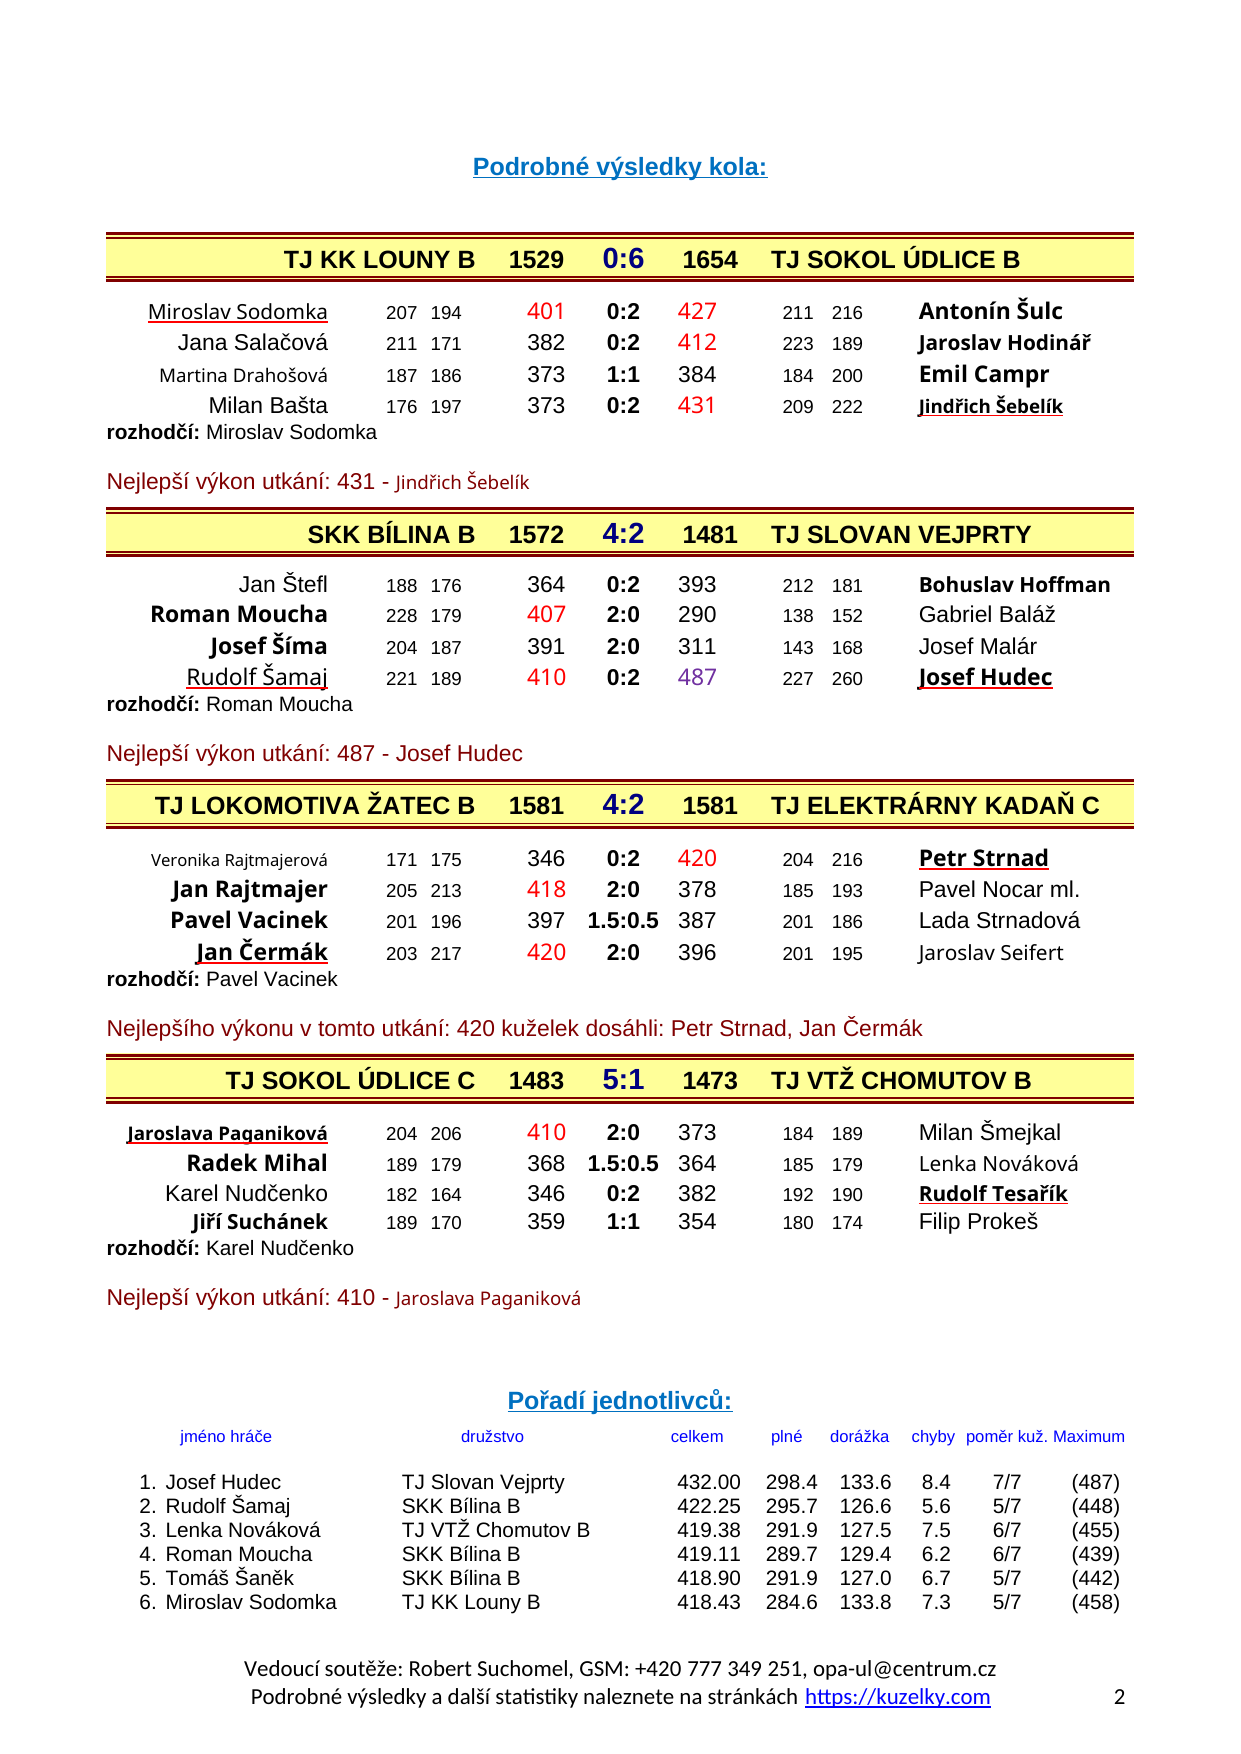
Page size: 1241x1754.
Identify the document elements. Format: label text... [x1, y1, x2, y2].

text Jan Štefl 188 176 364 0:2 393 212 181 Bohuslav Hoffman [106, 570, 1134, 598]
text rozhodčí: Karel Nudčenko [106, 1236, 1134, 1259]
text rozhodčí: Roman Moucha [106, 692, 1134, 716]
text Roman Moucha 228 179 407 2:0 290 138 152 Gabriel Baláž [106, 598, 1134, 630]
text rozhodčí: Miroslav Sodomka [106, 420, 1134, 444]
text TJ Sokol Údlice C 1483 5:1 1473 TJ VTŽ Chomutov B [106, 1060, 1134, 1097]
text Nejlepšího výkonu v tomto utkání: 420 kuželek dosáhli: Petr Strnad, Jan Čermák [106, 1014, 1134, 1041]
text jméno hráče družstvo celkem plné dorážka chyby poměr kuž. Maximum [106, 1427, 1134, 1446]
text Jaroslava Paganiková 204 206 410 2:0 373 184 189 Milan Šmejkal [106, 1116, 1134, 1147]
text rozhodčí: Pavel Vacinek [106, 967, 1134, 991]
text Pořadí jednotlivců: [94, 1386, 1145, 1414]
text 6. Miroslav Sodomka TJ KK Louny B 418.43 284.6 133.8 7.3 5/7 (458) [106, 1590, 1134, 1614]
text Milan Bašta 176 197 373 0:2 431 209 222 Jindřich Šebelík [106, 389, 1134, 420]
text Martina Drahošová 187 186 373 1:1 384 184 200 Emil Campr [106, 357, 1134, 389]
text 3. Lenka Nováková TJ VTŽ Chomutov B 419.38 291.9 127.5 7.5 6/7 (455) [106, 1518, 1134, 1542]
text Karel Nudčenko 182 164 346 0:2 382 192 190 Rudolf Tesařík [106, 1179, 1134, 1207]
text Jiří Suchánek 189 170 359 1:1 354 180 174 Filip Prokeš [106, 1207, 1134, 1236]
text Rudolf Šamaj 221 189 410 0:2 487 227 260 Josef Hudec [106, 661, 1134, 692]
text Miroslav Sodomka 207 194 401 0:2 427 211 216 Antonín Šulc [106, 295, 1134, 326]
text Radek Mihal 189 179 368 1.5:0.5 364 185 179 Lenka Nováková [106, 1147, 1134, 1179]
text Jan Rajtmajer 205 213 418 2:0 378 185 193 Pavel Nocar ml. [106, 873, 1134, 904]
text Nejlepší výkon utkání: 487 - Josef Hudec [106, 740, 1134, 766]
text 4. Roman Moucha SKK Bílina B 419.11 289.7 129.4 6.2 6/7 (439) [106, 1542, 1134, 1566]
text TJ Lokomotiva Žatec B 1581 4:2 1581 TJ Elektrárny Kadaň C [106, 785, 1134, 823]
text Veronika Rajtmajerová 171 175 346 0:2 420 204 216 Petr Strnad [106, 842, 1134, 873]
text Nejlepší výkon utkání: 431 - Jindřich Šebelík [106, 468, 1134, 495]
text Pavel Vacinek 201 196 397 1.5:0.5 387 201 186 Lada Strnadová [106, 904, 1134, 935]
text 5. Tomáš Šaněk SKK Bílina B 418.90 291.9 127.0 6.7 5/7 (442) [106, 1566, 1134, 1590]
text TJ KK Louny B 1529 0:6 1654 TJ Sokol Údlice B [106, 239, 1134, 276]
text Jan Čermák 203 217 420 2:0 396 201 195 Jaroslav Seifert [106, 935, 1134, 967]
text Podrobné výsledky kola: [94, 152, 1145, 181]
text Josef Šíma 204 187 391 2:0 311 143 168 Josef Malár [106, 630, 1134, 661]
text Jana Salačová 211 171 382 0:2 412 223 189 Jaroslav Hodinář [106, 326, 1134, 357]
text 1. Josef Hudec TJ Slovan Vejprty 432.00 298.4 133.6 8.4 7/7 (487) [106, 1470, 1134, 1494]
text Nejlepší výkon utkání: 410 - Jaroslava Paganiková [106, 1283, 1134, 1310]
text SKK Bílina B 1572 4:2 1481 TJ Slovan Vejprty [106, 514, 1134, 551]
text 2. Rudolf Šamaj SKK Bílina B 422.25 295.7 126.6 5.6 5/7 (448) [106, 1494, 1134, 1518]
